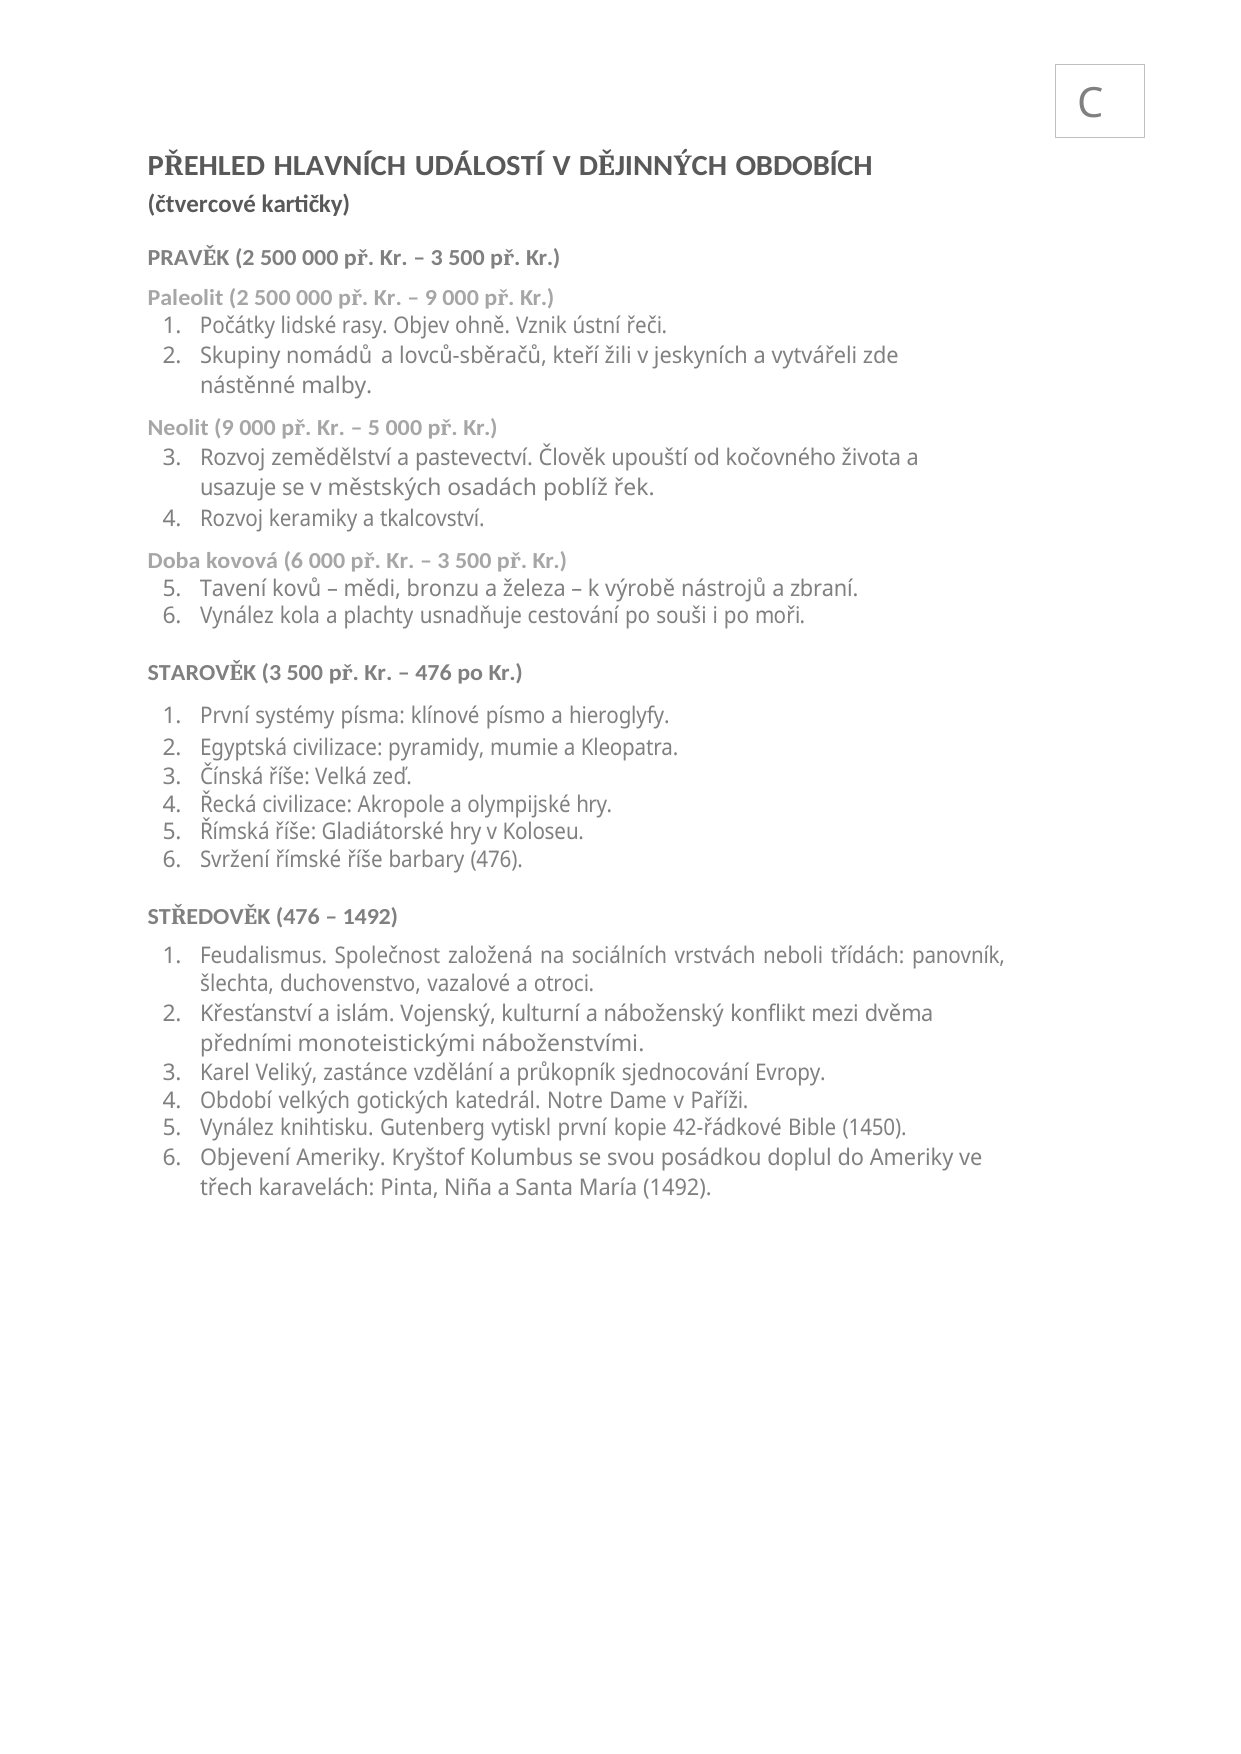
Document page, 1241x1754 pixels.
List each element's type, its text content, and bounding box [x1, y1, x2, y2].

text šlechta, duchovenstvo, vazalové a otroci. [200, 969, 1157, 997]
subtitle Neolit (9 000 př. Kr. – 5 000 př. Kr.) [147, 413, 1157, 441]
list Římská říše: Gladiátorské hry v Koloseu. [162, 818, 1157, 845]
list Období velkých gotických katedrál. Notre Dame v Paříži. [162, 1086, 1157, 1113]
subtitle STAROVĚK (3 500 př. Kr. – 476 po Kr.) [147, 658, 1157, 686]
subtitle Doba kovová (6 000 př. Kr. – 3 500 př. Kr.) [147, 547, 1157, 574]
list Tavení kovů – mědi, bronzu a železa – k výrobě nástrojů a zbraní. [162, 574, 1157, 602]
list Čínská říše: Velká zeď. [162, 763, 1157, 790]
list Rozvoj keramiky a tkalcovství. [162, 502, 1157, 533]
text PŘEHLED HLAVNÍCH UDÁLOSTÍ V DĚJINNÝCH OBDOBÍCH [147, 147, 1157, 182]
list Skupiny nomádů a lovců-sběračů, kteří žili v jeskyních a vytvářeli zde nástěnné malby. [162, 339, 989, 400]
list Karel Veliký, zastánce vzdělání a průkopník sjednocování Evropy. [162, 1058, 1157, 1086]
list První systémy písma: klínové písmo a hieroglyfy. [162, 699, 1157, 730]
list Egyptská civilizace: pyramidy, mumie a Kleopatra. [162, 731, 1157, 762]
list Vynález knihtisku. Gutenberg vytiskl první kopie 42-řádkové Bible (1450). [162, 1113, 1157, 1141]
list Svržení římské říše barbary (476). [162, 845, 1157, 873]
list Objevení Ameriky. Kryštof Kolumbus se svou posádkou doplul do Ameriky ve třech karavelách: Pinta, Niña a Santa María (1492). [162, 1141, 989, 1202]
text (čtvercové kartičky) [147, 188, 1157, 218]
subtitle STŘEDOVĚK (476 – 1492) [147, 902, 1157, 930]
subtitle PRAVĚK (2 500 000 př. Kr. – 3 500 př. Kr.) [147, 243, 1157, 271]
list Feudalismus. Společnost založená na sociálních vrstvách neboli třídách: panovník, [162, 942, 1157, 969]
list Rozvoj zemědělství a pastevectví. Člověk upouští od kočovného života a usazuje se v městských osadách poblíž řek. [162, 441, 989, 502]
list Řecká civilizace: Akropole a olympijské hry. [162, 790, 1157, 818]
list Křesťanství a islám. Vojenský, kulturní a náboženský konflikt mezi dvěma předními monoteistickými náboženstvími. [162, 997, 989, 1058]
list Počátky lidské rasy. Objev ohně. Vznik ústní řeči. [162, 311, 1157, 339]
text Paleolit (2 500 000 př. Kr. – 9 000 př. Kr.) [147, 283, 1157, 311]
list Vynález kola a plachty usnadňuje cestování po souši i po moři. [162, 602, 1157, 629]
